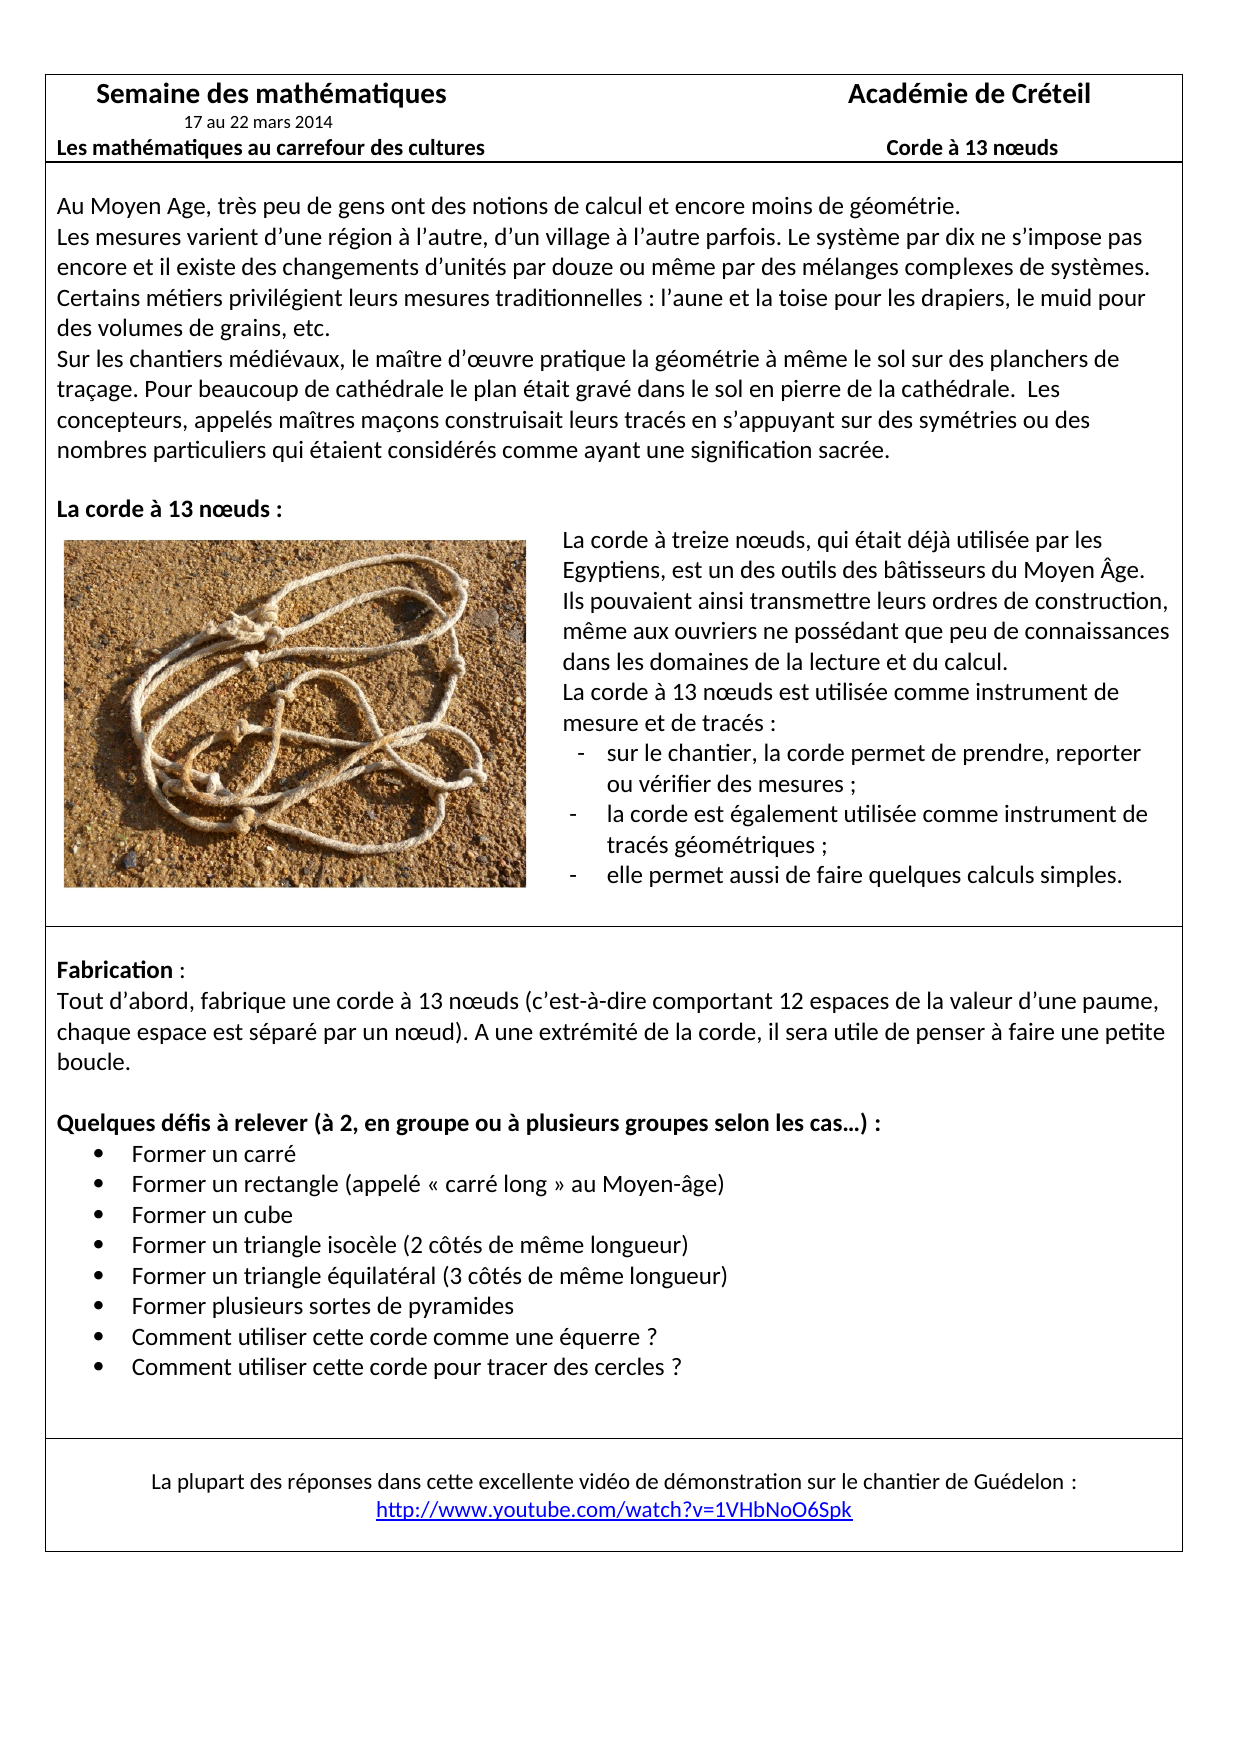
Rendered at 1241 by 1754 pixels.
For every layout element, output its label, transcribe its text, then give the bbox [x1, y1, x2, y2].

table_cell Au Moyen Age, très peu de gens ont des notions de calcul et encore moins de géométrie. Les mesures varient d’une région à l’autre, d’un village à l’autre parfois. Le système par dix ne s’impose pas encore et il existe des changements d’unités par douze ou même par des mélanges complexes de systèmes. Certains métiers privilégient leurs mesures traditionnelles : l’aune et la toise pour les drapiers, le muid pour des volumes de grains, etc. Sur les chantiers médiévaux, le maître d’œuvre pratique la géométrie à même le sol sur des planchers de traçage. Pour beaucoup de cathédrale le plan était gravé dans le sol en pierre de la cathédrale. Les concepteurs, appelés maîtres maçons construisait leurs tracés en s’appuyant sur des symétries ou des nombres particuliers qui étaient considérés comme ayant une signification sacrée. La corde à 13 nœuds : La corde à treize nœuds, qui était déjà utilisée par les Egyptiens, est un des outils des bâtisseurs du Moyen Âge. Ils pouvaient ainsi transmettre leurs ordres de construction, même aux ouvriers ne possédant que peu de connaissances dans les domaines de la lecture et du calcul. La corde à 13 nœuds est utilisée comme instrument de mesure et de tracés : sur le chantier, la corde permet de prendre, reporter ou vérifier des mesures ; la corde est également utilisée comme instrument de tracés géométriques ; elle permet aussi de faire quelques calculs simples. [46, 163, 1182, 926]
picture [63, 537, 527, 889]
table_cell La plupart des réponses dans cette excellente vidéo de démonstration sur le chantier de Guédelon : http://www.youtube.com/watch?v=1VHbNoO6Spk [46, 1439, 1182, 1551]
table_cell Fabrication : Tout d’abord, fabrique une corde à 13 nœuds (c’est-à-dire comportant 12 espaces de la valeur d’une paume, chaque espace est séparé par un nœud). A une extrémité de la corde, il sera utile de penser à faire une petite boucle. Quelques défis à relever (à 2, en groupe ou à plusieurs groupes selon les cas…) : Former un carré Former un rectangle (appelé « carré long » au Moyen-âge) Former un cube Former un triangle isocèle (2 côtés de même longueur) Former un triangle équilatéral (3 côtés de même longueur) Former plusieurs sortes de pyramides Comment utiliser cette corde comme une équerre ? Comment utiliser cette corde pour tracer des cercles ? [46, 927, 1182, 1438]
table_header Semaine des mathématiques Académie de Créteil 17 au 22 mars 2014 Les mathématiques au carrefour des cultures Corde à 13 nœuds [46, 75, 1182, 161]
